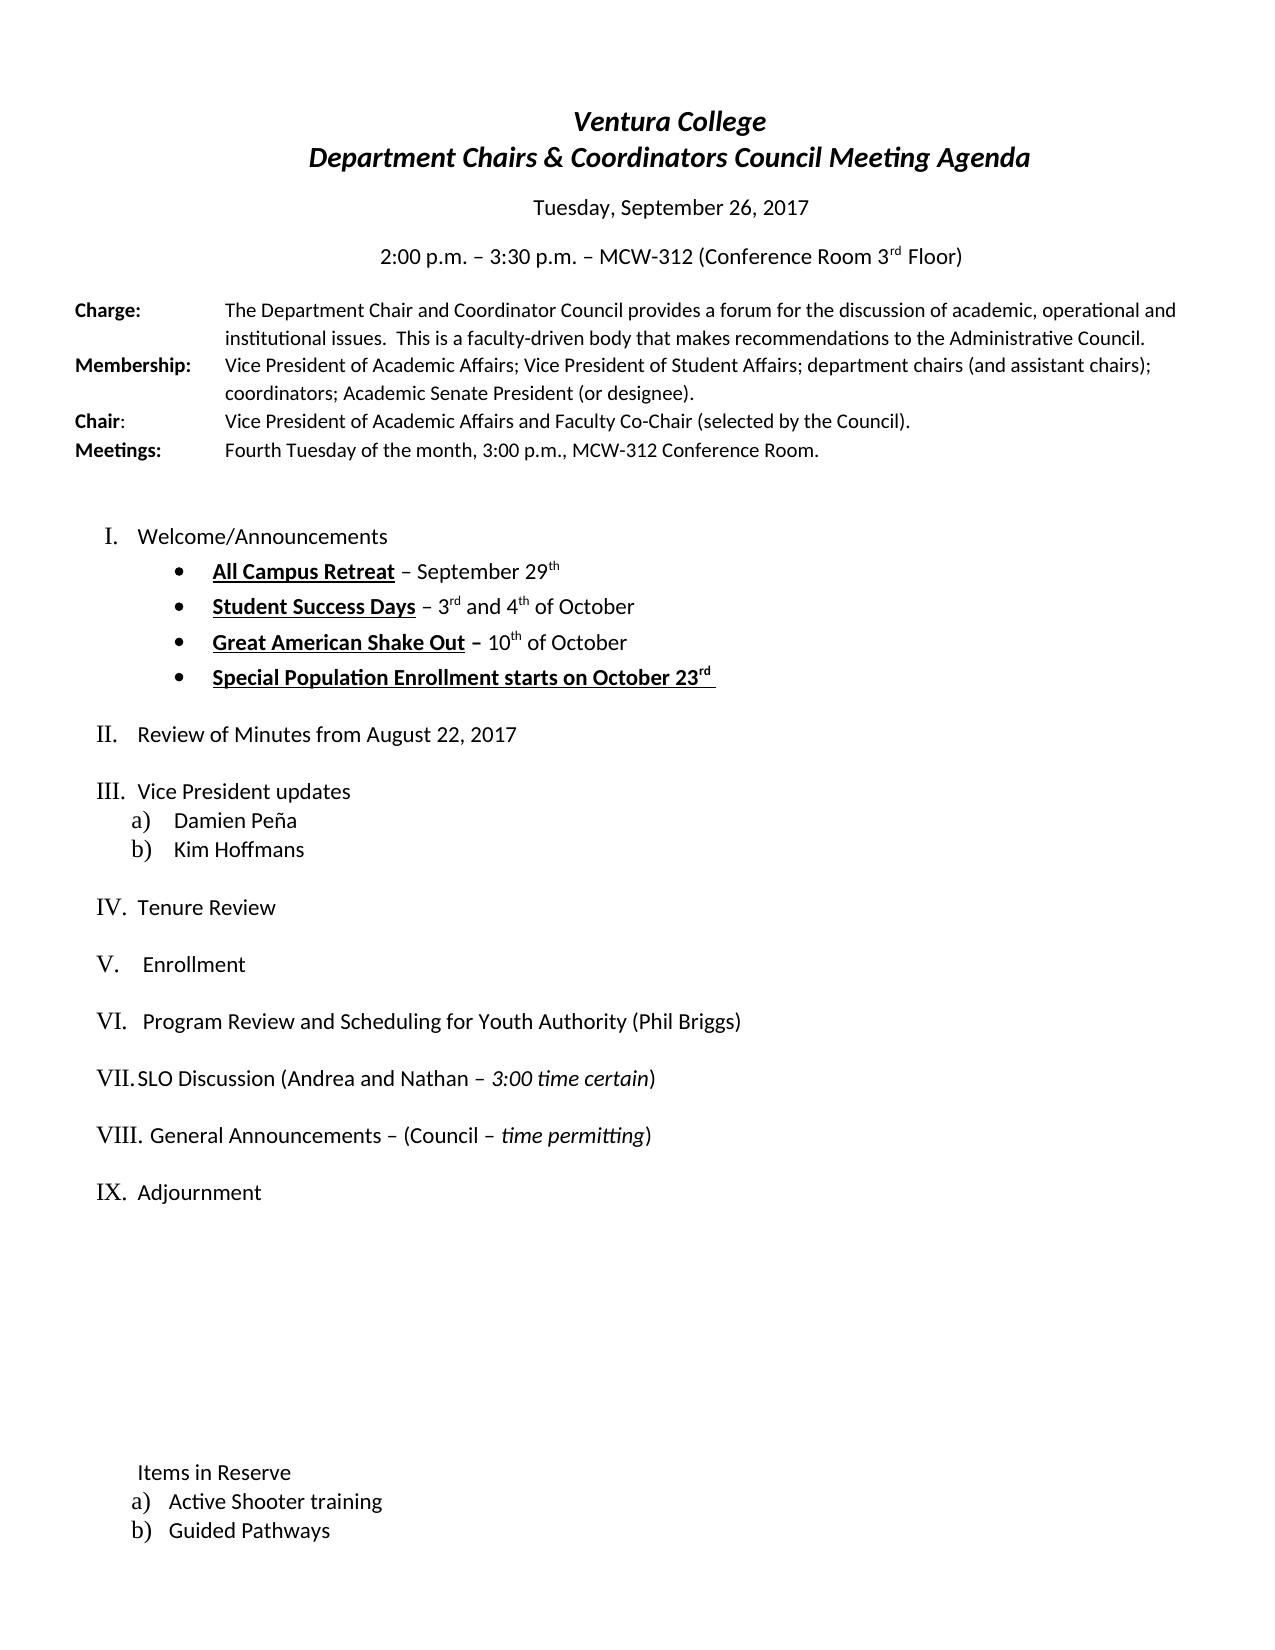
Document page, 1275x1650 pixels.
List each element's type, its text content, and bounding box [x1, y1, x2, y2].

list Vice President updates [96, 776, 1188, 806]
list Items in Reserve [137, 1458, 1188, 1486]
list General Announcements – (Council – time permitting) [96, 1120, 1188, 1149]
list Active Shooter training [131, 1486, 1188, 1515]
list Damien Peña [131, 806, 1188, 834]
list Welcome/Announcements [104, 521, 1188, 550]
list Review of Minutes from August 22, 2017 [96, 719, 1188, 748]
subtitle Ventura College [294, 103, 1048, 139]
list Great American Shake Out – 10th of October [175, 628, 1188, 656]
text 2:00 p.m. – 3:30 p.m. – MCW-312 (Conference Room 3rd Floor) [294, 228, 1048, 270]
text Chair: Vice President of Academic Affairs and Faculty Co-Chair (selected by the Council). [75, 408, 1200, 434]
list Program Review and Scheduling for Youth Authority (Phil Briggs) [96, 1006, 1188, 1035]
list Special Population Enrollment starts on October 23rd [175, 663, 1188, 691]
text Meetings: Fourth Tuesday of the month, 3:00 p.m., MCW-312 Conference Room. [75, 437, 1200, 463]
list SLO Discussion (Andrea and Nathan – 3:00 time certain) [96, 1063, 1188, 1092]
text Charge: The Department Chair and Coordinator Council provides a forum for the discussion of academic, operational and institutional issues. This is a faculty-driven body that makes recommendations to the Administrative Council. [75, 297, 1200, 350]
list Guided Pathways [131, 1515, 1188, 1544]
list Student Success Days – 3rd and 4th of October [175, 592, 1188, 620]
list Tenure Review [96, 892, 1188, 921]
subtitle Tuesday, September 26, 2017 [294, 185, 1048, 223]
list Enrollment [96, 949, 1188, 978]
text Department Chairs & Coordinators Council Meeting Agenda [294, 139, 1048, 174]
list All Campus Retreat – September 29th [175, 557, 1188, 585]
list Kim Hoffmans [131, 834, 1188, 864]
list Adjournment [96, 1177, 1188, 1206]
text Membership: Vice President of Academic Affairs; Vice President of Student Affairs; department chairs (and assistant chairs); coordinators; Academic Senate President (or designee). [75, 353, 1200, 406]
